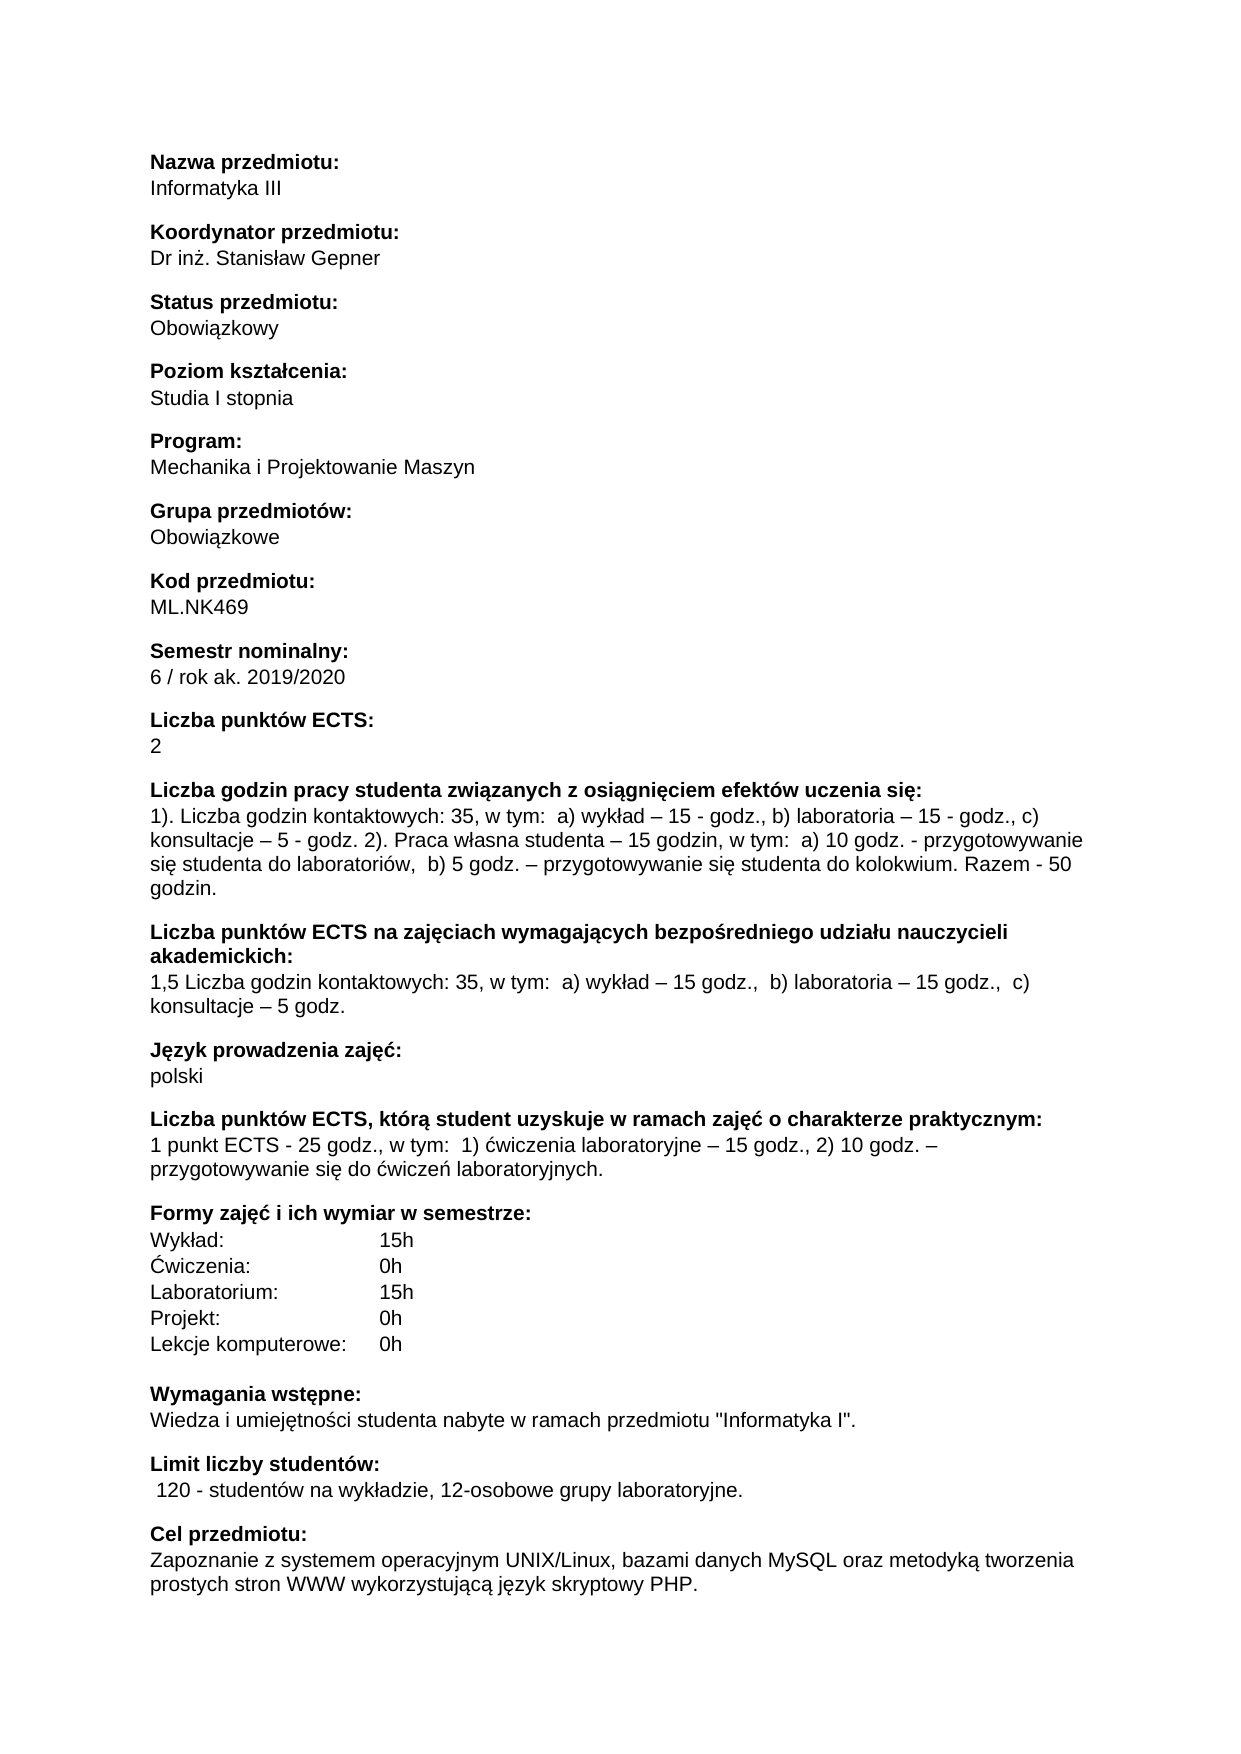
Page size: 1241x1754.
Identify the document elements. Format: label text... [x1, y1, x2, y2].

text 1 punkt ECTS - 25 godz., w tym: 1) ćwiczenia laboratoryjne – 15 godz., 2) 10 godz. – przygotowywanie się do ćwiczeń laboratoryjnych. [150, 1133, 1090, 1181]
text Wiedza i umiejętności studenta nabyte w ramach przedmiotu "Informatyka I". [150, 1408, 1090, 1432]
table_cell 0h [369, 1252, 597, 1278]
text ML.NK469 [150, 595, 1090, 619]
text Liczba godzin pracy studenta związanych z osiągnięciem efektów uczenia się: [150, 778, 1090, 802]
text Zapoznanie z systemem operacyjnym UNIX/Linux, bazami danych MySQL oraz metodyką tworzenia prostych stron WWW wykorzystującą język skryptowy PHP. [150, 1547, 1090, 1595]
text Semestr nominalny: [150, 638, 1090, 662]
text 6 / rok ak. 2019/2020 [150, 664, 1090, 688]
text Formy zajęć i ich wymiar w semestrze: [150, 1201, 1090, 1225]
text Kod przedmiotu: [150, 569, 1090, 593]
text Liczba punktów ECTS, którą student uzyskuje w ramach zajęć o charakterze praktycznym: [150, 1107, 1090, 1131]
text Koordynator przedmiotu: [150, 220, 1090, 244]
text 1,5 Liczba godzin kontaktowych: 35, w tym: a) wykład – 15 godz., b) laboratoria – 15 godz., c) konsultacje – 5 godz. [150, 970, 1090, 1018]
text Liczba punktów ECTS: [150, 708, 1090, 732]
table_cell Laboratorium: [140, 1280, 367, 1304]
table_cell Projekt: [140, 1306, 367, 1330]
text Mechanika i Projektowanie Maszyn [150, 455, 1090, 479]
text Informatyka III [150, 176, 1090, 200]
text Cel przedmiotu: [150, 1521, 1090, 1545]
table_header 15h [369, 1228, 597, 1252]
text 120 - studentów na wykładzie, 12-osobowe grupy laboratoryjne. [150, 1478, 1090, 1502]
text Wymagania wstępne: [150, 1382, 1090, 1406]
text Limit liczby studentów: [150, 1452, 1090, 1476]
table_cell 0h [369, 1304, 597, 1330]
text Obowiązkowy [150, 316, 1090, 339]
text Status przedmiotu: [150, 289, 1090, 313]
text Język prowadzenia zajęć: [150, 1037, 1090, 1061]
table_cell 15h [369, 1278, 597, 1304]
text Nazwa przedmiotu: [150, 150, 1090, 174]
text Liczba punktów ECTS na zajęciach wymagających bezpośredniego udziału nauczycieli akademickich: [150, 920, 1090, 968]
table_cell 0h [369, 1330, 597, 1356]
text 1). Liczba godzin kontaktowych: 35, w tym: a) wykład – 15 - godz., b) laboratoria – 15 - godz., c) konsultacje – 5 - godz. 2). Praca własna studenta – 15 godzin, w tym: a) 10 godz. - przygotowywanie się studenta do laboratoriów, b) 5 godz. – przygotowywanie się studenta do kolokwium. Razem - 50 godzin. [150, 804, 1090, 900]
text Program: [150, 429, 1090, 453]
text polski [150, 1063, 1090, 1087]
table_header Wykład: [140, 1228, 367, 1252]
text Dr inż. Stanisław Gepner [150, 246, 1090, 270]
text Obowiązkowe [150, 525, 1090, 549]
text Grupa przedmiotów: [150, 499, 1090, 523]
table_cell Ćwiczenia: [140, 1254, 367, 1278]
text Studia I stopnia [150, 385, 1090, 409]
text Poziom kształcenia: [150, 359, 1090, 383]
text 2 [150, 734, 1090, 758]
table_cell Lekcje komputerowe: [140, 1332, 367, 1356]
